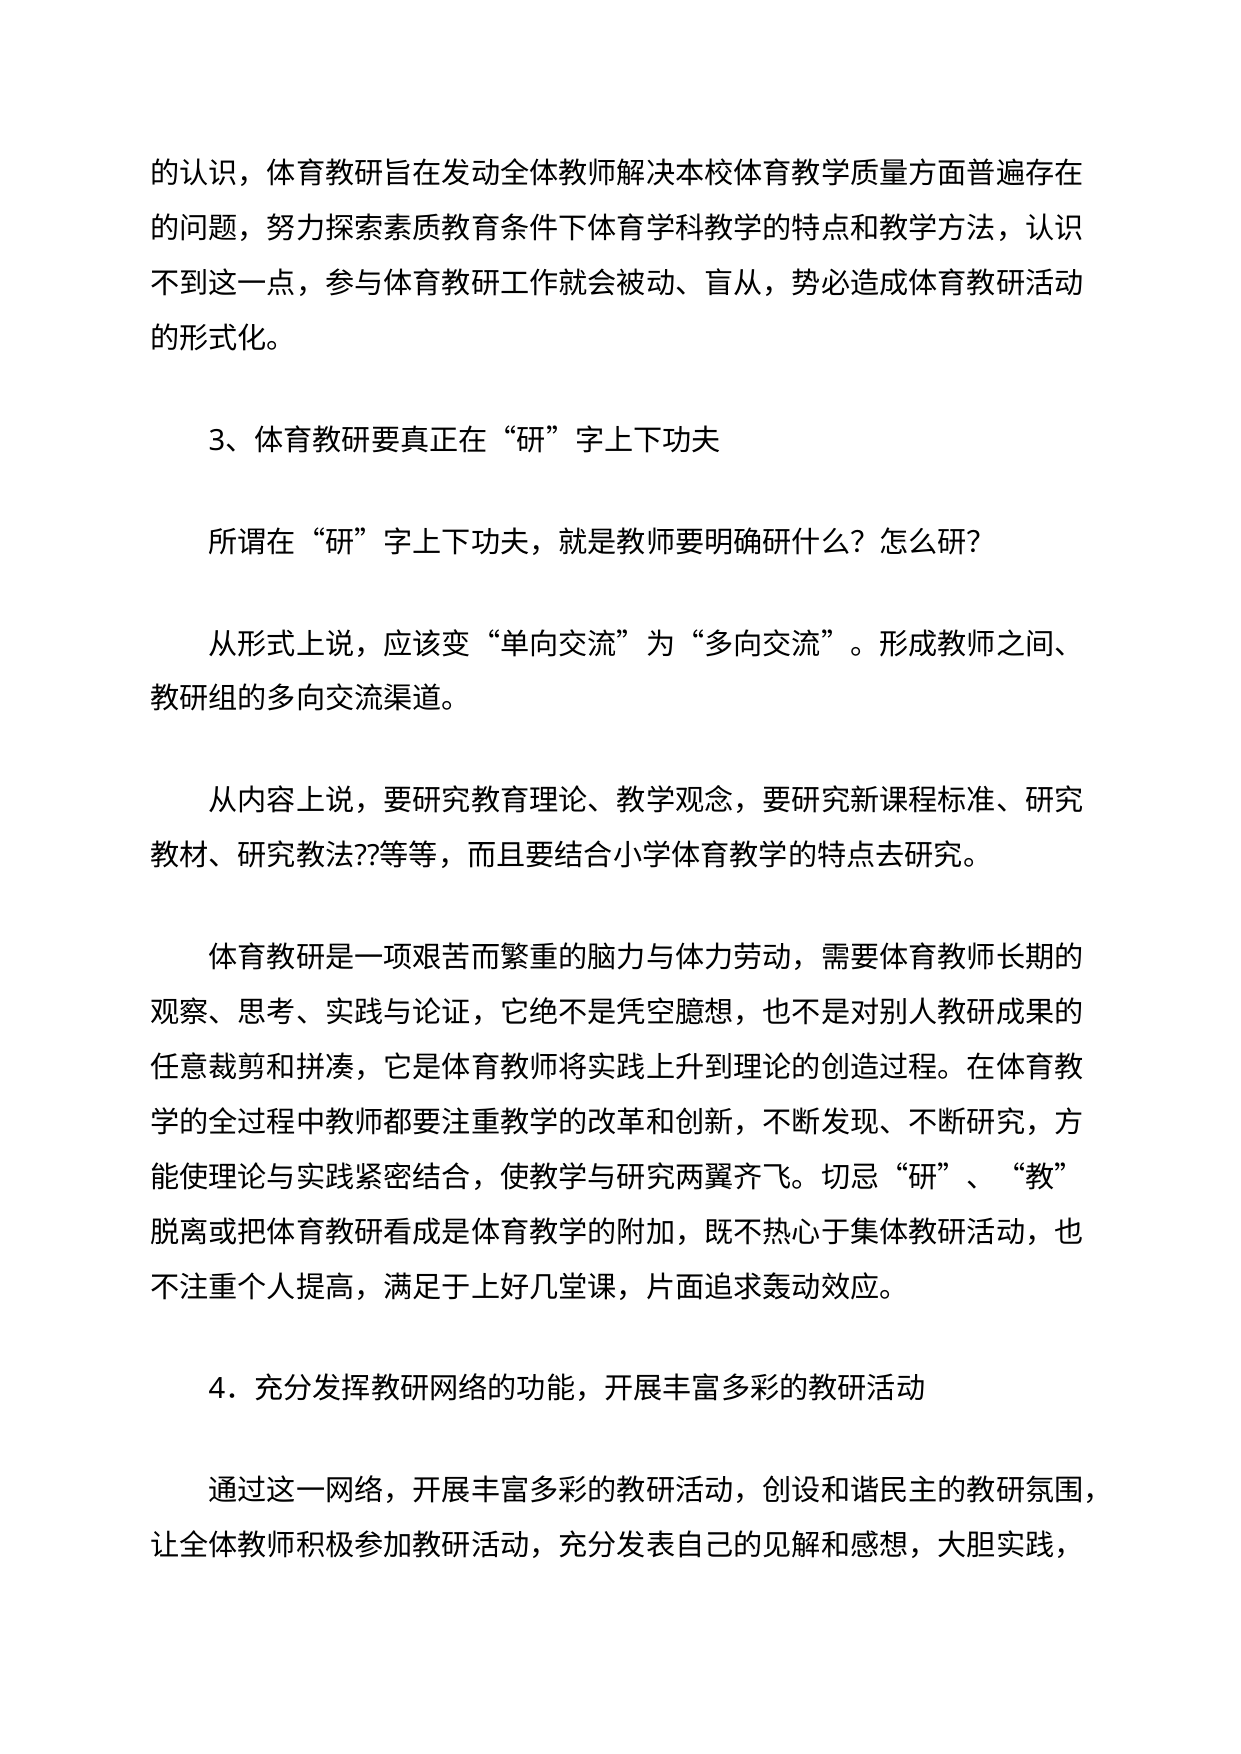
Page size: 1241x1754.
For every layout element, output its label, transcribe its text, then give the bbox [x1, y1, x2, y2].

text 体育教研是一项艰苦而繁重的脑力与体力劳动，需要体育教师长期的观察、思考、实践与论证，它绝不是凭空臆想，也不是对别人教研成果的任意裁剪和拼凑，它是体育教师将实践上升到理论的创造过程。在体育教学的全过程中教师都要注重教学的改革和创新，不断发现、不断研究，方能使理论与实践紧密结合，使教学与研究两翼齐飞。切忌“研”、“教”脱离或把体育教研看成是体育教学的附加，既不热心于集体教研活动，也不注重个人提高，满足于上好几堂课，片面追求轰动效应。 [150, 934, 1090, 1305]
text 从内容上说，要研究教育理论、教学观念，要研究新课程标准、研究教材、研究教法??等等，而且要结合小学体育教学的特点去研究。 [150, 777, 1090, 874]
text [150, 150, 1090, 357]
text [150, 1467, 1090, 1564]
text 4．充分发挥教研网络的功能，开展丰富多彩的教研活动 [150, 1365, 1090, 1407]
text 从形式上说，应该变“单向交流”为“多向交流”。形成教师之间、教研组的多向交流渠道。 [150, 620, 1090, 717]
text 所谓在“研”字上下功夫，就是教师要明确研什么？怎么研？ [150, 518, 1090, 561]
text 3、体育教研要真正在“研”字上下功夫 [150, 416, 1090, 459]
